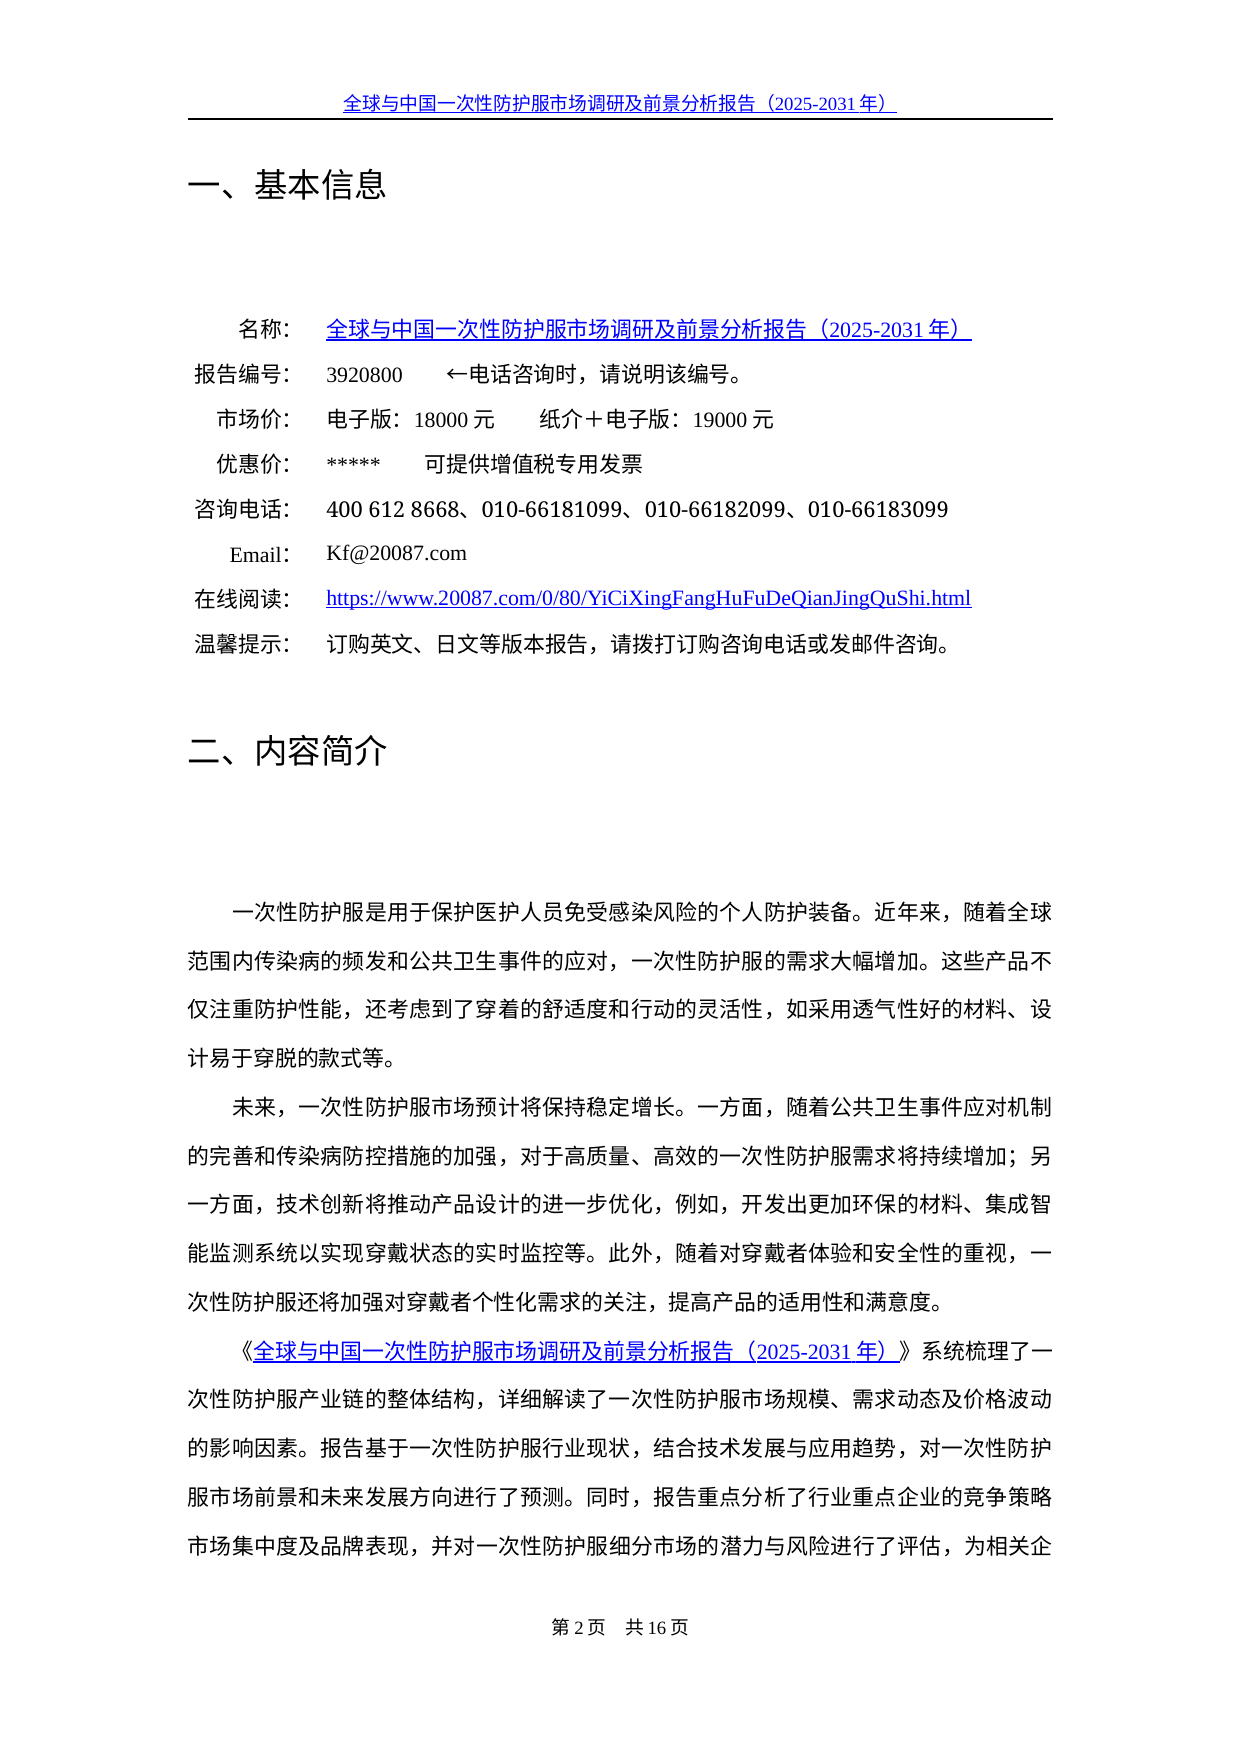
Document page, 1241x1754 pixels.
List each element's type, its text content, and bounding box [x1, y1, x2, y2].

table_cell 电子版：18000 元 纸介＋电子版：19000 元 [315, 402, 1073, 447]
table_cell ***** 可提供增值税专用发票 [315, 447, 1073, 492]
table_header 名称： [167, 312, 315, 357]
table_cell 订购英文、日文等版本报告，请拨打订购咨询电话或发邮件咨询。 [315, 627, 1073, 672]
table_cell Kf@20087.com [315, 537, 1073, 582]
table_cell 3920800 ←电话咨询时，请说明该编号。 [315, 357, 1073, 402]
title 一、基本信息 [187, 150, 1053, 215]
table_cell 市场价： [167, 402, 315, 447]
table_cell 报告编号： [167, 357, 315, 402]
table_header 全球与中国一次性防护服市场调研及前景分析报告（2025-2031年） [315, 312, 1073, 357]
table_cell Email： [167, 537, 315, 582]
table_cell 优惠价： [167, 447, 315, 492]
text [187, 894, 1053, 1561]
title 二、内容简介 [187, 717, 1053, 782]
table_cell [315, 582, 1073, 627]
table_cell 400 612 8668、010-66181099、010-66182099、010-66183099 [315, 492, 1073, 537]
table_cell 温馨提示： [167, 627, 315, 672]
table_cell 在线阅读： [167, 582, 315, 627]
table_cell 咨询电话： [167, 492, 315, 537]
